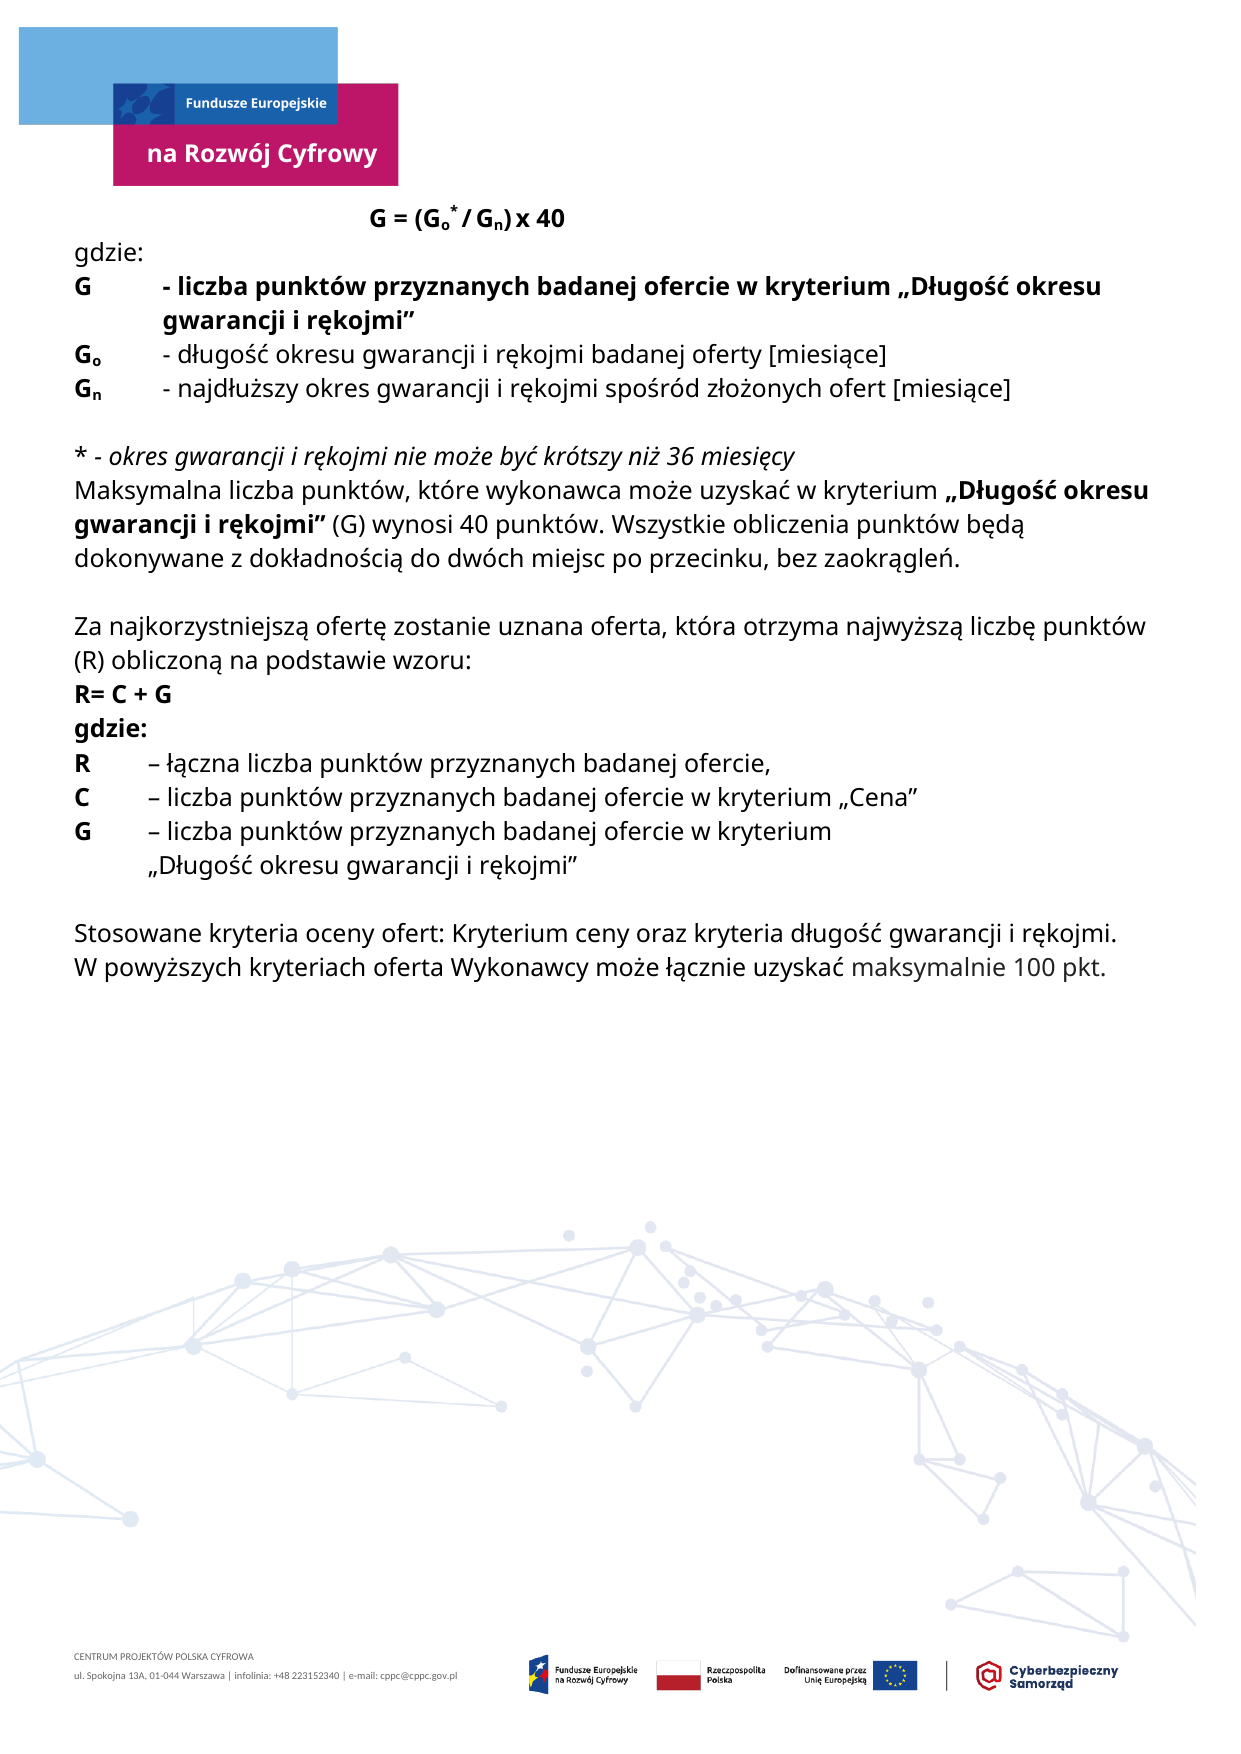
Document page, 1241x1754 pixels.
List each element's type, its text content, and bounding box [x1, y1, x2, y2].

text Za najkorzystniejszą ofertę zostanie uznana oferta, która otrzyma najwyższą liczbę punktów (R) obliczoną na podstawie wzoru: [74, 609, 1167, 677]
text R – łączna liczba punktów przyznanych badanej ofercie, [74, 745, 1167, 779]
text gdzie: [74, 234, 1167, 268]
text G - liczba punktów przyznanych badanej ofercie w kryterium „Długość okresu gwarancji i rękojmi” [74, 268, 1167, 336]
text Maksymalna liczba punktów, które wykonawca może uzyskać w kryterium „Długość okresu gwarancji i rękojmi” (G) wynosi 40 punktów. Wszystkie obliczenia punktów będą dokonywane z dokładnością do dwóch miejsc po przecinku, bez zaokrągleń. [74, 473, 1167, 575]
text W powyższych kryteriach oferta Wykonawcy może łącznie uzyskać maksymalnie 100 pkt. [74, 949, 1167, 984]
text C – liczba punktów przyznanych badanej ofercie w kryterium „Cena” [74, 779, 1167, 813]
text R= C + G [74, 677, 1167, 711]
picture [0, 1221, 1196, 1754]
text G – liczba punktów przyznanych badanej ofercie w kryterium „Długość okresu gwarancji i rękojmi” [74, 813, 1167, 881]
text * - okres gwarancji i rękojmi nie może być krótszy niż 36 miesięcy [74, 439, 1167, 473]
text G = (Go* / Gn) x 40 [295, 200, 1167, 234]
picture [18, 27, 399, 186]
text Gn - najdłuższy okres gwarancji i rękojmi spośród złożonych ofert [miesiące] [74, 371, 1167, 404]
text Go - długość okresu gwarancji i rękojmi badanej oferty [miesiące] [74, 336, 1167, 371]
text Stosowane kryteria oceny ofert: Kryterium ceny oraz kryteria długość gwarancji i rękojmi. [74, 916, 1167, 949]
text gdzie: [74, 711, 1167, 745]
